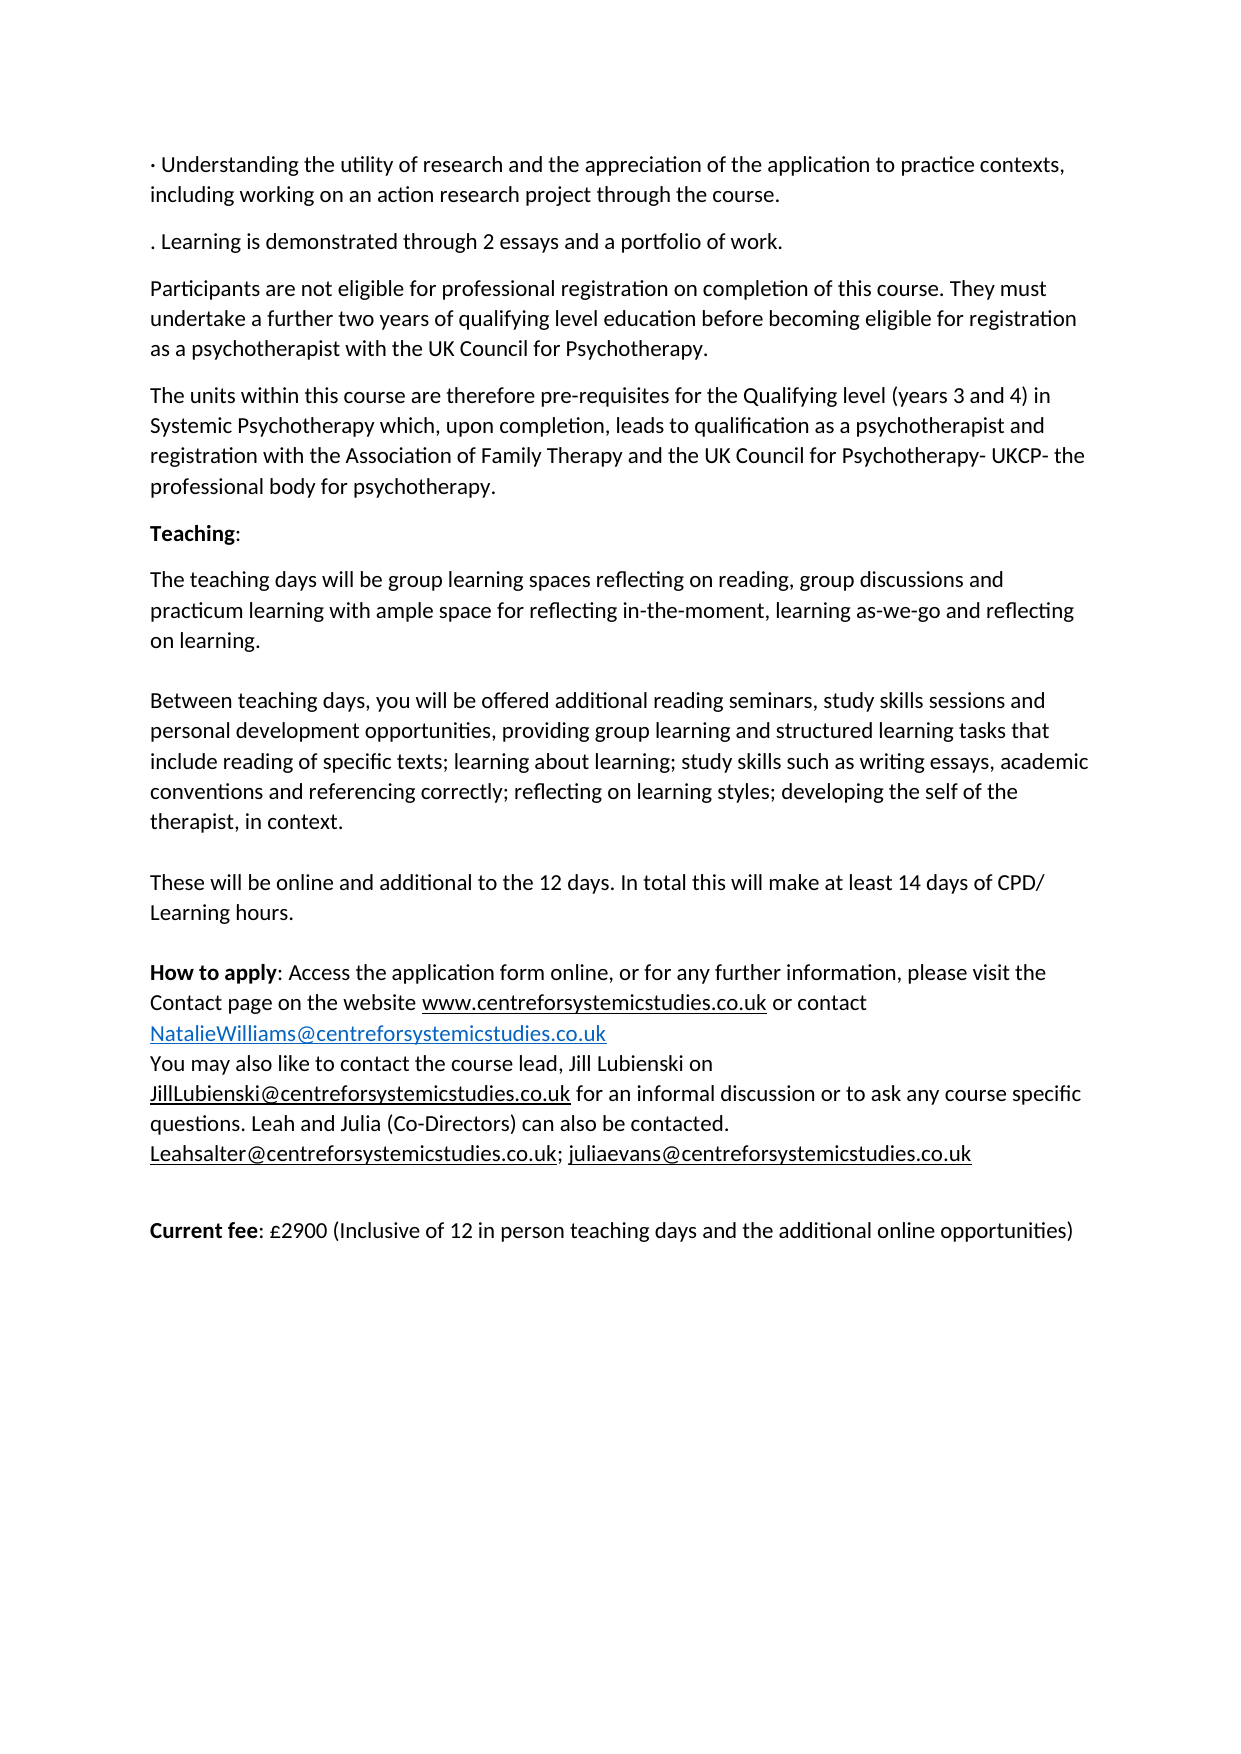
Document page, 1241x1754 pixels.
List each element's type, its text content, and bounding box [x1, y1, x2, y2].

text How to apply: Access the application form online, or for any further information, please visit the Contact page on the website www.centreforsystemicstudies.co.uk or contact NatalieWilliams@centreforsystemicstudies.co.uk [150, 958, 1090, 1047]
text Participants are not eligible for professional registration on completion of this course. They must undertake a further two years of qualifying level education before becoming eligible for registration as a psychotherapist with the UK Council for Psychotherapy. [150, 274, 1090, 362]
text Between teaching days, you will be offered additional reading seminars, study skills sessions and personal development opportunities, providing group learning and structured learning tasks that include reading of specific texts; learning about learning; study skills such as writing essays, academic conventions and referencing correctly; reflecting on learning styles; developing the self of the therapist, in context. [150, 686, 1090, 835]
text The teaching days will be group learning spaces reflecting on reading, group discussions and practicum learning with ample space for reflecting in-the-moment, learning as-we-go and reflecting on learning. [150, 566, 1090, 654]
text . Learning is demonstrated through 2 essays and a portfolio of work. [150, 227, 1090, 255]
text Current fee: £2900 (Inclusive of 12 in person teaching days and the additional online opportunities) [150, 1217, 1090, 1245]
text These will be online and additional to the 12 days. In total this will make at least 14 days of CPD/ Learning hours. [150, 868, 1090, 926]
text You may also like to contact the course lead, Jill Lubienski on JillLubienski@centreforsystemicstudies.co.uk for an informal discussion or to ask any course specific questions. Leah and Julia (Co-Directors) can also be contacted. Leahsalter@centreforsystemicstudies.co.uk; juliaevans@centreforsystemicstudies.co.uk [150, 1049, 1090, 1168]
text Teaching: [150, 519, 1090, 547]
text The units within this course are therefore pre-requisites for the Qualifying level (years 3 and 4) in Systemic Psychotherapy which, upon completion, leads to qualification as a psychotherapist and registration with the Association of Family Therapy and the UK Council for Psychotherapy- UKCP- the professional body for psychotherapy. [150, 381, 1090, 500]
text · Understanding the utility of research and the appreciation of the application to practice contexts, including working on an action research project through the course. [150, 150, 1090, 208]
